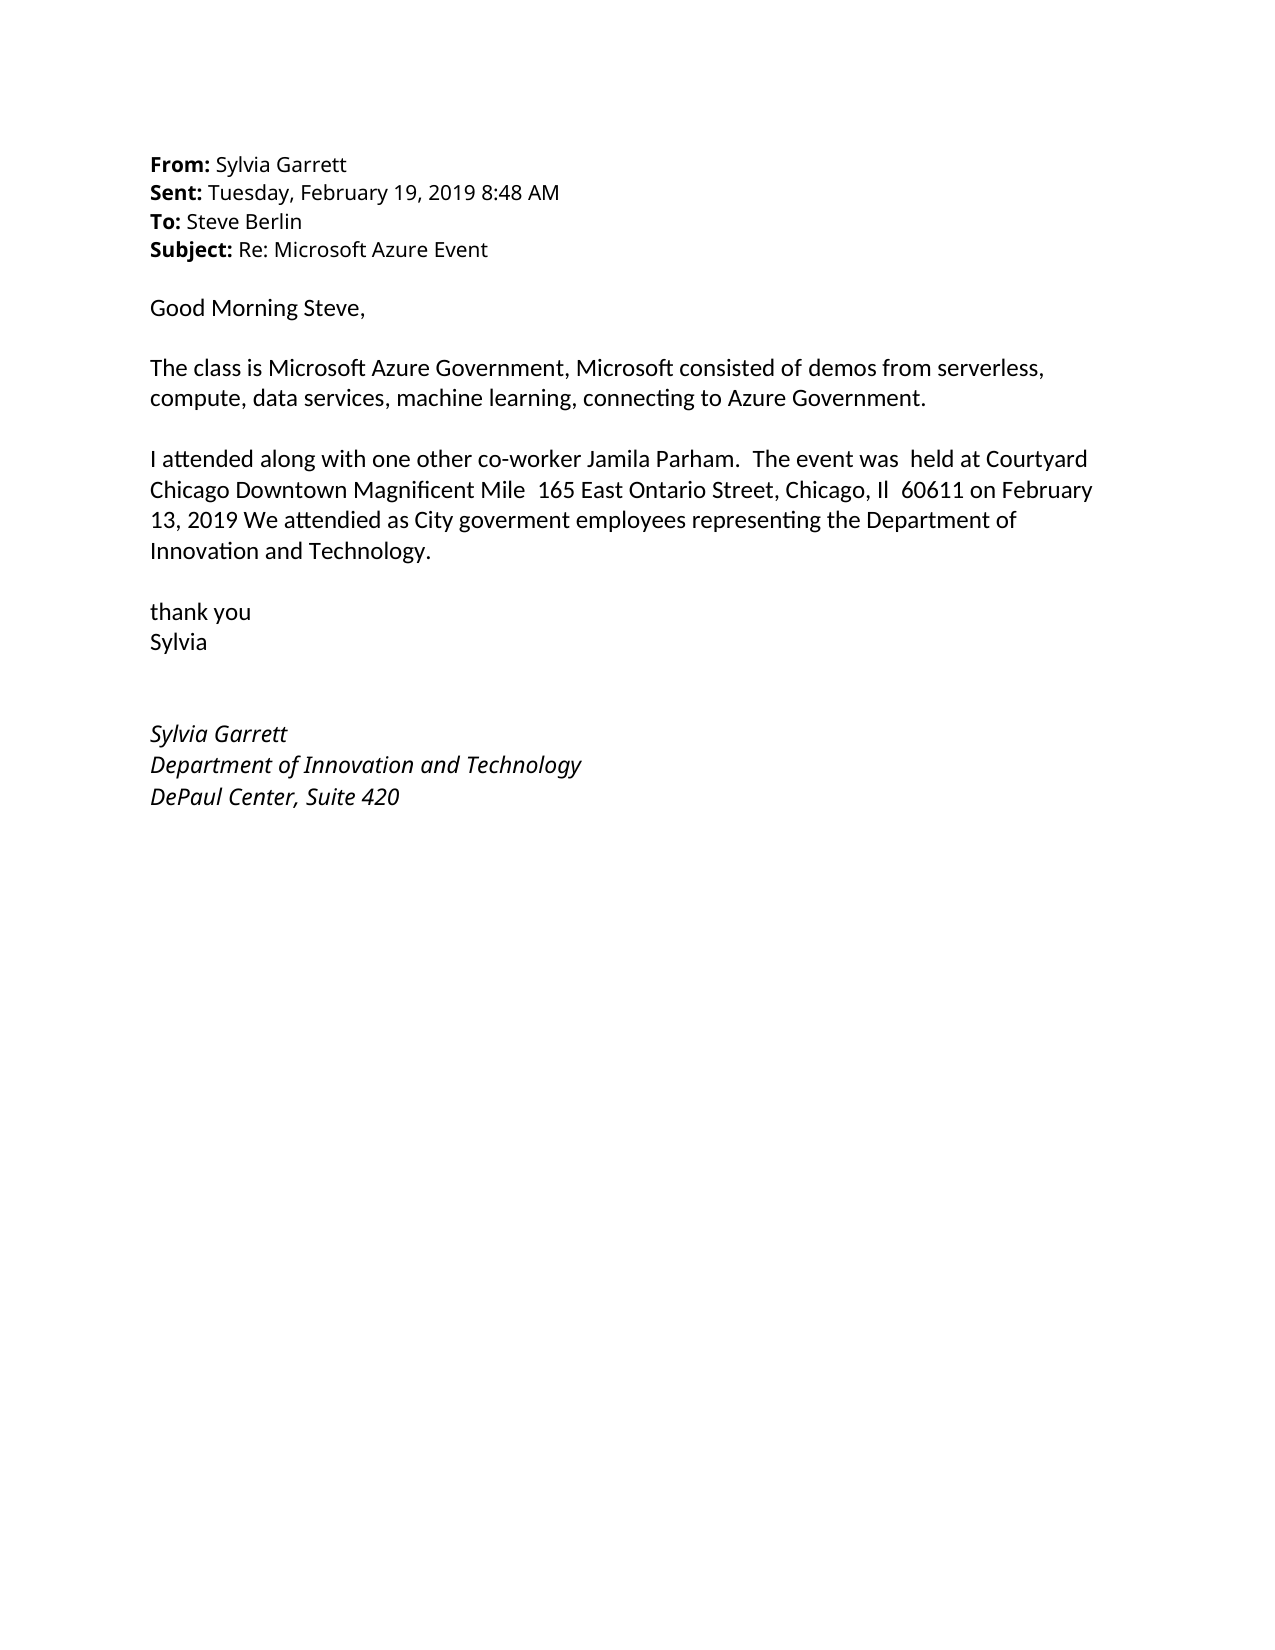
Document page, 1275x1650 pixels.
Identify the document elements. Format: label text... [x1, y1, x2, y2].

text Good Morning Steve, [150, 292, 1125, 323]
text From: Sylvia Garrett Sent: Tuesday, February 19, 2019 8:48 AM To: Steve Berlin Subject: Re: Microsoft Azure Event [150, 150, 1125, 264]
text Sylvia [150, 626, 1125, 657]
text I attended along with one other co-worker Jamila Parham. The event was held at Courtyard Chicago Downtown Magnificent Mile 165 East Ontario Street, Chicago, Il 60611 on February 13, 2019 We attendied as City goverment employees representing the Department of Innovation and Technology. [150, 443, 1125, 565]
text The class is Microsoft Azure Government, Microsoft consisted of demos from serverless, compute, data services, machine learning, connecting to Azure Government. [150, 352, 1125, 413]
text thank you [150, 596, 1125, 626]
text DePaul Center, Suite 420 [150, 781, 1125, 812]
text Department of Innovation and Technology [150, 749, 1125, 781]
text Sylvia Garrett [150, 718, 1125, 749]
